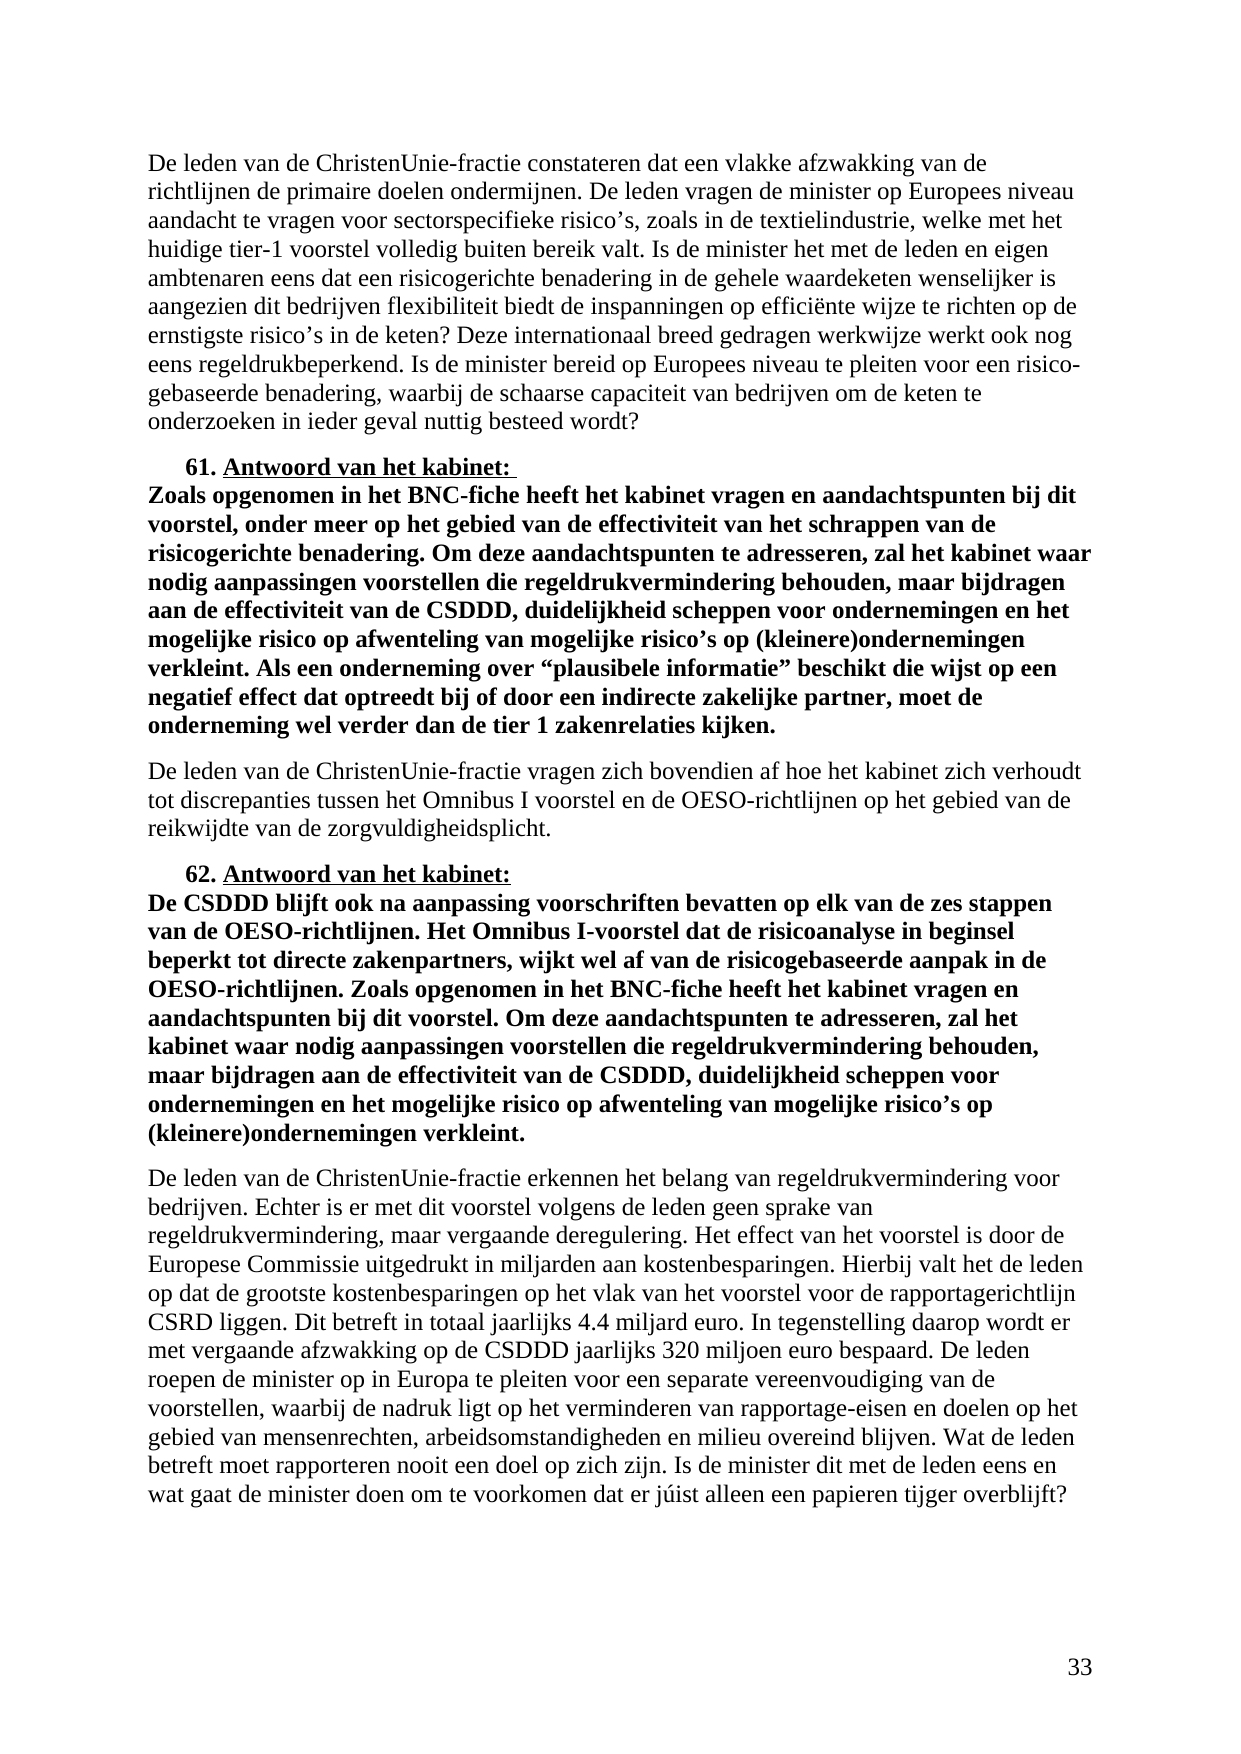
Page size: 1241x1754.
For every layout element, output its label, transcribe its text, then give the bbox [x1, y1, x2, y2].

text De leden van de ChristenUnie-fractie constateren dat een vlakke afzwakking van de richtlijnen de primaire doelen ondermijnen. De leden vragen de minister op Europees niveau aandacht te vragen voor sectorspecifieke risico’s, zoals in de textielindustrie, welke met het huidige tier-1 voorstel volledig buiten bereik valt. Is de minister het met de leden en eigen ambtenaren eens dat een risicogerichte benadering in de gehele waardeketen wenselijker is aangezien dit bedrijven flexibiliteit biedt de inspanningen op efficiënte wijze te richten op de ernstigste risico’s in de keten? Deze internationaal breed gedragen werkwijze werkt ook nog eens regeldrukbeperkend. Is de minister bereid op Europees niveau te pleiten voor een risico-gebaseerde benadering, waarbij de schaarse capaciteit van bedrijven om de keten te onderzoeken in ieder geval nuttig besteed wordt? [148, 148, 1092, 435]
list Antwoord van het kabinet: [185, 859, 1092, 888]
list Antwoord van het kabinet: [185, 452, 1092, 481]
text De CSDDD blijft ook na aanpassing voorschriften bevatten op elk van de zes stappen van de OESO-richtlijnen. Het Omnibus I-voorstel dat de risicoanalyse in beginsel beperkt tot directe zakenpartners, wijkt wel af van de risicogebaseerde aanpak in de OESO-richtlijnen. Zoals opgenomen in het BNC-fiche heeft het kabinet vragen en aandachtspunten bij dit voorstel. Om deze aandachtspunten te adresseren, zal het kabinet waar nodig aanpassingen voorstellen die regeldrukvermindering behouden, maar bijdragen aan de effectiviteit van de CSDDD, duidelijkheid scheppen voor ondernemingen en het mogelijke risico op afwenteling van mogelijke risico’s op (kleinere)ondernemingen verkleint. [148, 888, 1092, 1146]
text De leden van de ChristenUnie-fractie vragen zich bovendien af hoe het kabinet zich verhoudt tot discrepanties tussen het Omnibus I voorstel en de OESO-richtlijnen op het gebied van de reikwijdte van de zorgvuldigheidsplicht. [148, 756, 1092, 842]
text Zoals opgenomen in het BNC-fiche heeft het kabinet vragen en aandachtspunten bij dit voorstel, onder meer op het gebied van de effectiviteit van het schrappen van de risicogerichte benadering. Om deze aandachtspunten te adresseren, zal het kabinet waar nodig aanpassingen voorstellen die regeldrukvermindering behouden, maar bijdragen aan de effectiviteit van de CSDDD, duidelijkheid scheppen voor ondernemingen en het mogelijke risico op afwenteling van mogelijke risico’s op (kleinere)ondernemingen verkleint. Als een onderneming over “plausibele informatie” beschikt die wijst op een negatief effect dat optreedt bij of door een indirecte zakelijke partner, moet de onderneming wel verder dan de tier 1 zakenrelaties kijken. [148, 481, 1092, 739]
text De leden van de ChristenUnie-fractie erkennen het belang van regeldrukvermindering voor bedrijven. Echter is er met dit voorstel volgens de leden geen sprake van regeldrukvermindering, maar vergaande deregulering. Het effect van het voorstel is door de Europese Commissie uitgedrukt in miljarden aan kostenbesparingen. Hierbij valt het de leden op dat de grootste kostenbesparingen op het vlak van het voorstel voor de rapportagerichtlijn CSRD liggen. Dit betreft in totaal jaarlijks 4.4 miljard euro. In tegenstelling daarop wordt er met vergaande afzwakking op de CSDDD jaarlijks 320 miljoen euro bespaard. De leden roepen de minister op in Europa te pleiten voor een separate vereenvoudiging van de voorstellen, waarbij de nadruk ligt op het verminderen van rapportage-eisen en doelen op het gebied van mensenrechten, arbeidsomstandigheden en milieu overeind blijven. Wat de leden betreft moet rapporteren nooit een doel op zich zijn. Is de minister dit met de leden eens en wat gaat de minister doen om te voorkomen dat er júist alleen een papieren tijger overblijft? [148, 1163, 1092, 1508]
